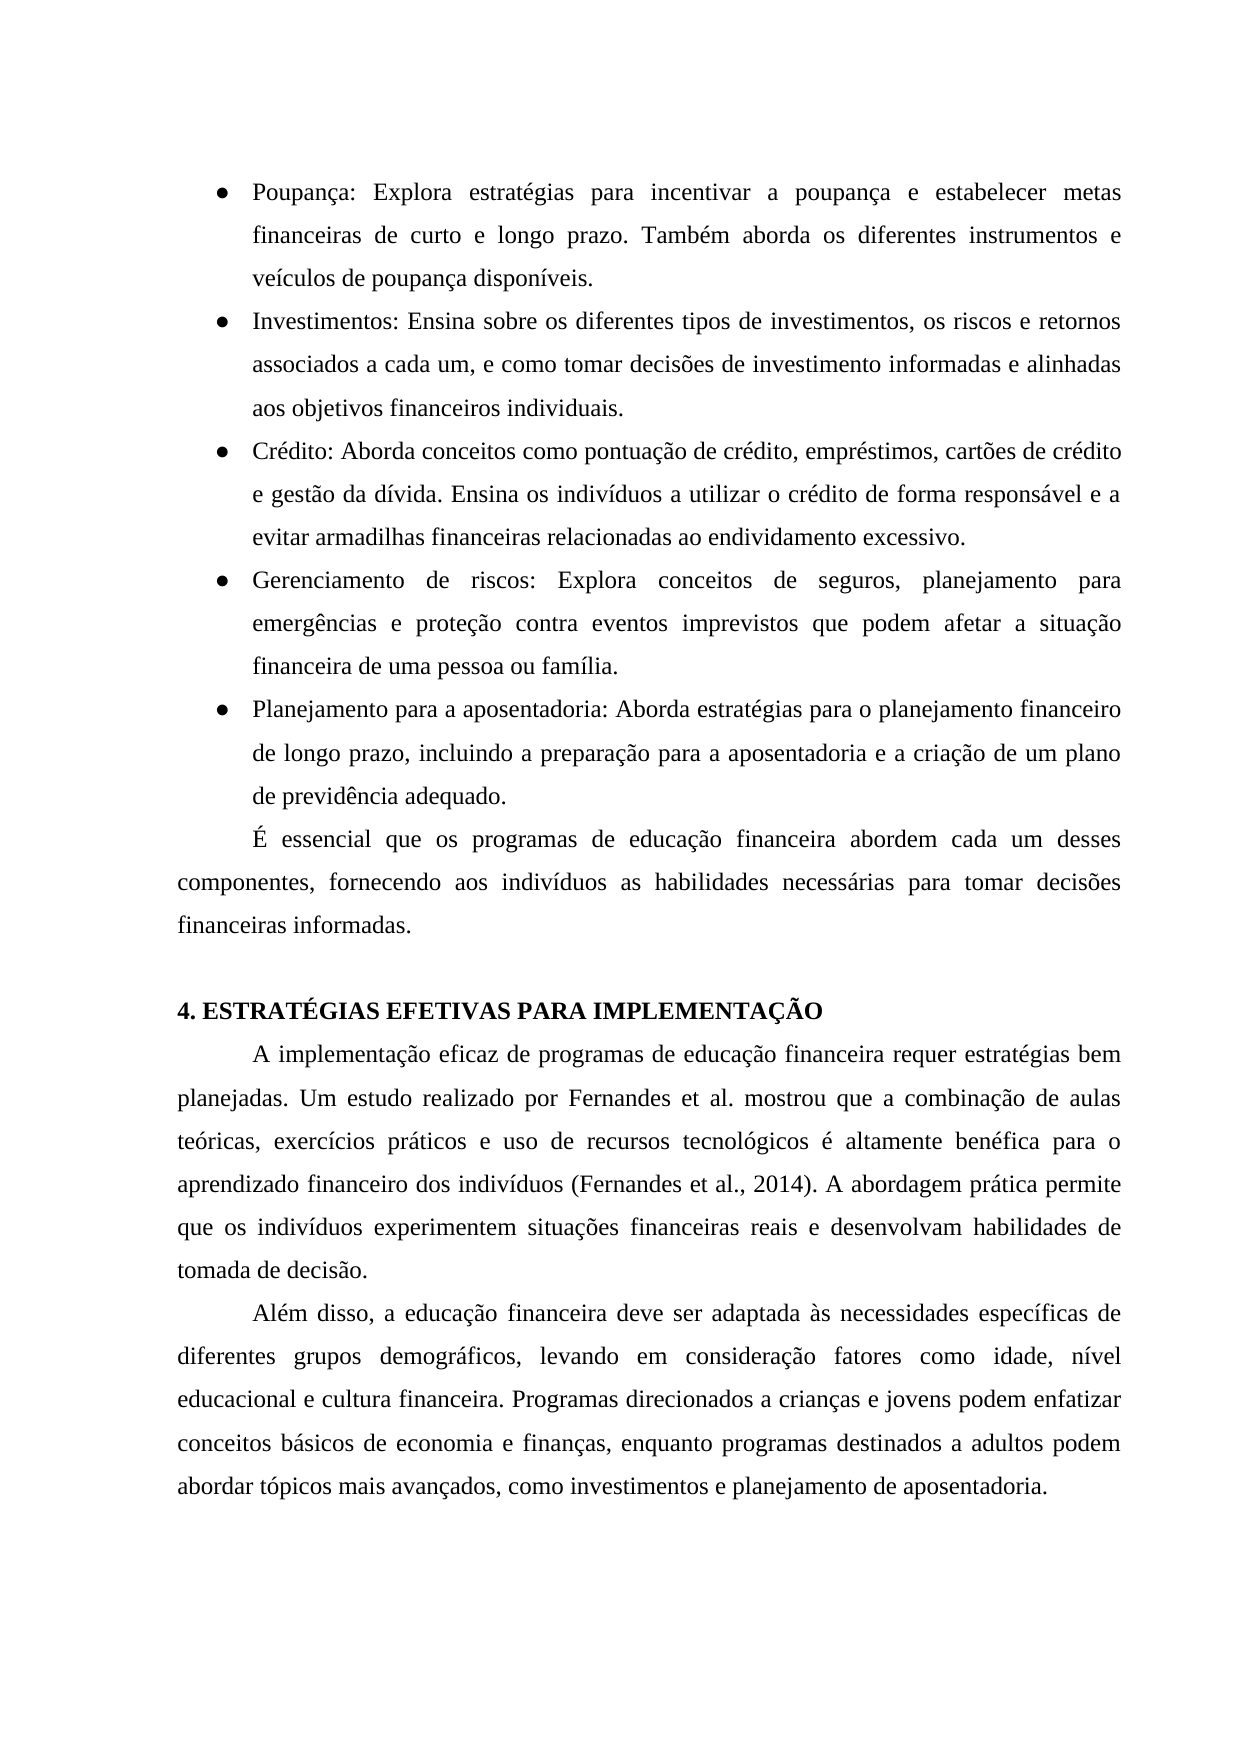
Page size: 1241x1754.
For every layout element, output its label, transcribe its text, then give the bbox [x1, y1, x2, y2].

list Crédito: Aborda conceitos como pontuação de crédito, empréstimos, cartões de crédito e gestão da dívida. Ensina os indivíduos a utilizar o crédito de forma responsável e a evitar armadilhas financeiras relacionadas ao endividamento excessivo. [214, 436, 1122, 551]
list Poupança: Explora estratégias para incentivar a poupança e estabelecer metas financeiras de curto e longo prazo. Também aborda os diferentes instrumentos e veículos de poupança disponíveis. [214, 177, 1122, 292]
list Gerenciamento de riscos: Explora conceitos de seguros, planejamento para emergências e proteção contra eventos imprevistos que podem afetar a situação financeira de uma pessoa ou família. [214, 565, 1122, 680]
text A implementação eficaz de programas de educação financeira requer estratégias bem planejadas. Um estudo realizado por Fernandes et al. mostrou que a combinação de aulas teóricas, exercícios práticos e uso de recursos tecnológicos é altamente benéfica para o aprendizado financeiro dos indivíduos (Fernandes et al., 2014). A abordagem prática permite que os indivíduos experimentem situações financeiras reais e desenvolvam habilidades de tomada de decisão. [177, 1039, 1122, 1284]
list Investimentos: Ensina sobre os diferentes tipos de investimentos, os riscos e retornos associados a cada um, e como tomar decisões de investimento informadas e alinhadas aos objetivos financeiros individuais. [214, 306, 1122, 421]
text 4. ESTRATÉGIAS EFETIVAS PARA IMPLEMENTAÇÃO [177, 996, 1122, 1025]
text Além disso, a educação financeira deve ser adaptada às necessidades específicas de diferentes grupos demográficos, levando em consideração fatores como idade, nível educacional e cultura financeira. Programas direcionados a crianças e jovens podem enfatizar conceitos básicos de economia e finanças, enquanto programas destinados a adultos podem abordar tópicos mais avançados, como investimentos e planejamento de aposentadoria. [177, 1298, 1122, 1499]
text É essencial que os programas de educação financeira abordem cada um desses componentes, fornecendo aos indivíduos as habilidades necessárias para tomar decisões financeiras informadas. [177, 824, 1122, 939]
list Planejamento para a aposentadoria: Aborda estratégias para o planejamento financeiro de longo prazo, incluindo a preparação para a aposentadoria e a criação de um plano de previdência adequado. [214, 694, 1122, 809]
